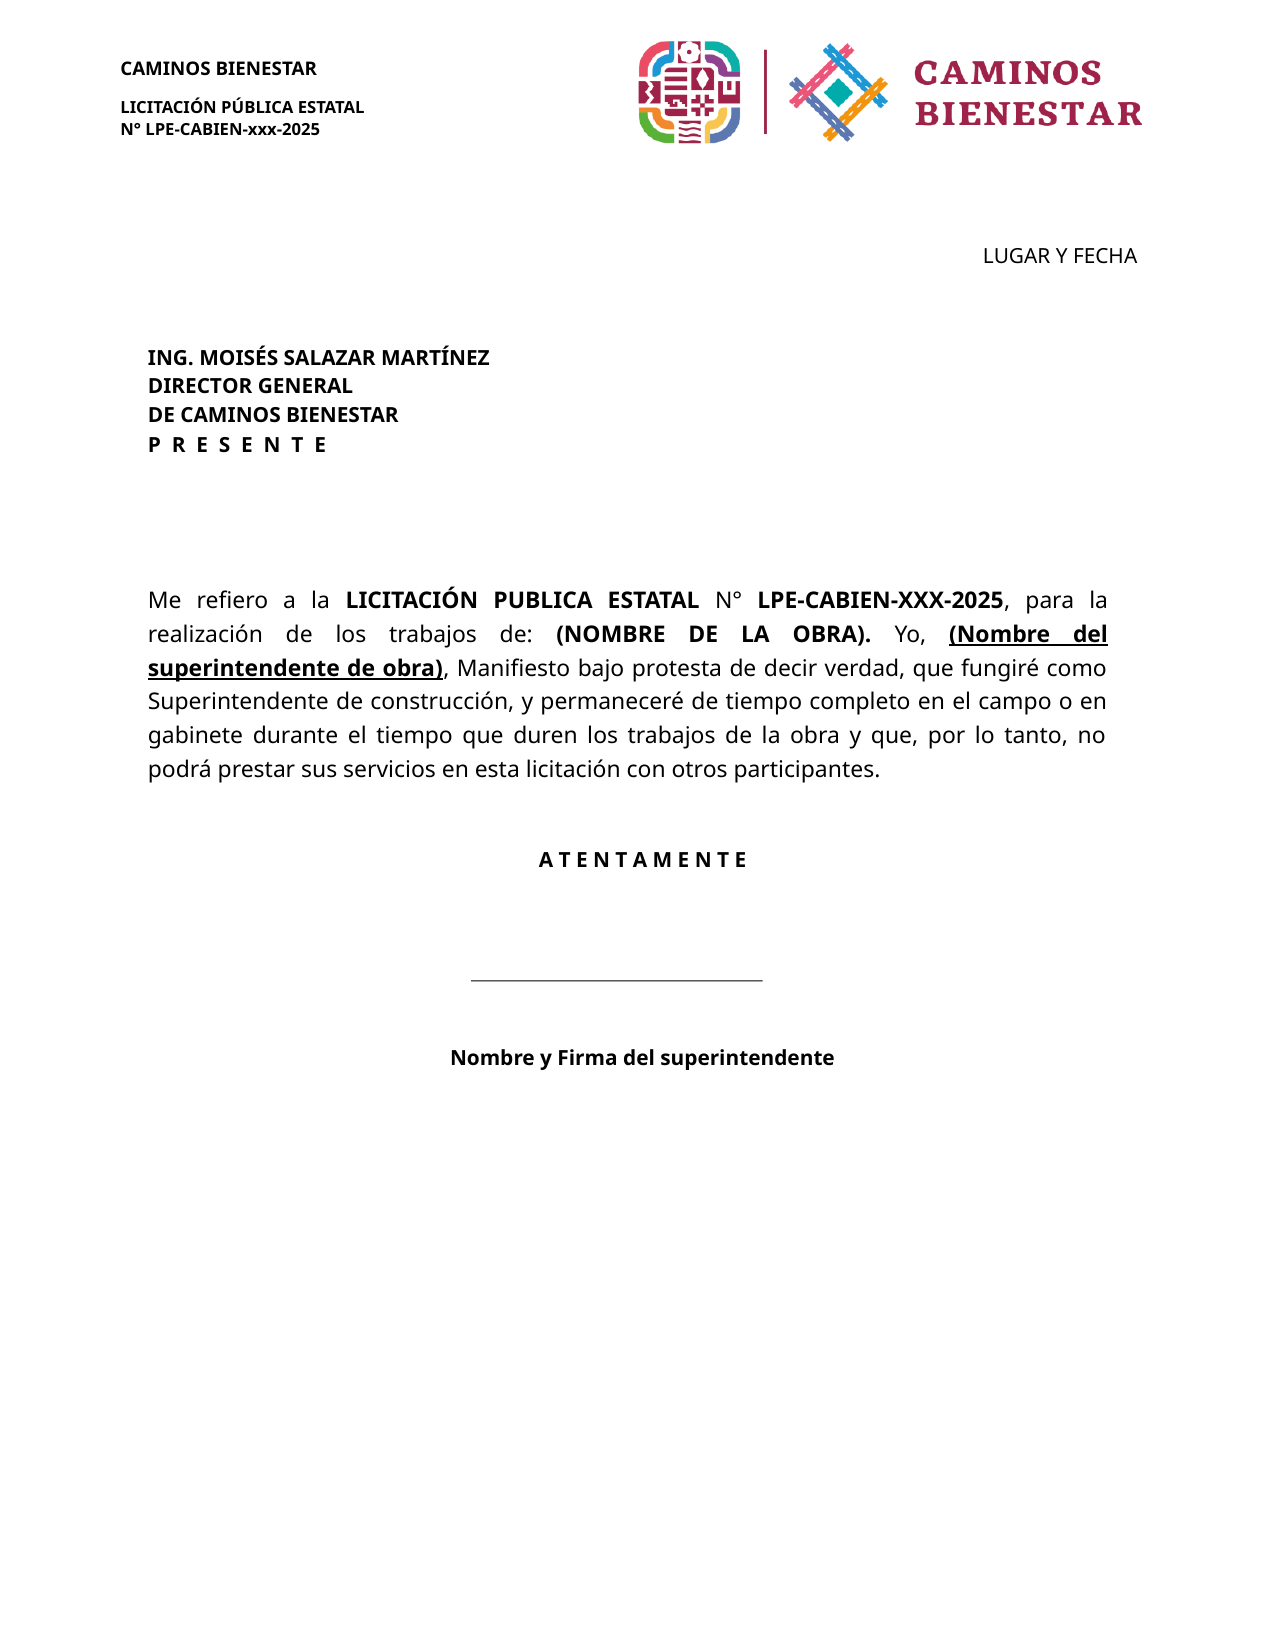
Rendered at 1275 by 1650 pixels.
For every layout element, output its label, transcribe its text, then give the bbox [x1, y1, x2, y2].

text DE CAMINOS BIENESTAR [133, 400, 477, 428]
text Me refiero a la LICITACIÓN PUBLICA ESTATAL N° LPE-CABIEN-XXX-2025, para la realización de los trabajos de: (NOMBRE DE LA OBRA). Yo, (Nombre del superintendente de obra), Manifiesto bajo protesta de decir verdad, que fungiré como Superintendente de construcción, y permaneceré de tiempo completo en el campo o en gabinete durante el tiempo que duren los trabajos de la obra y que, por lo tanto, no podrá prestar sus servicios en esta licitación con otros participantes. [148, 584, 1108, 784]
subtitle DIRECTOR GENERAL [133, 372, 529, 400]
text P R E S E N T E [133, 431, 477, 459]
text Nombre y Firma del superintendente [133, 1046, 1152, 1070]
subtitle A T E N T A M E N T E [133, 845, 1152, 874]
picture [613, 17, 1148, 166]
text LUGAR Y FECHA [118, 241, 1137, 269]
subtitle ING. MOISÉS SALAZAR MARTÍNEZ [133, 343, 529, 372]
